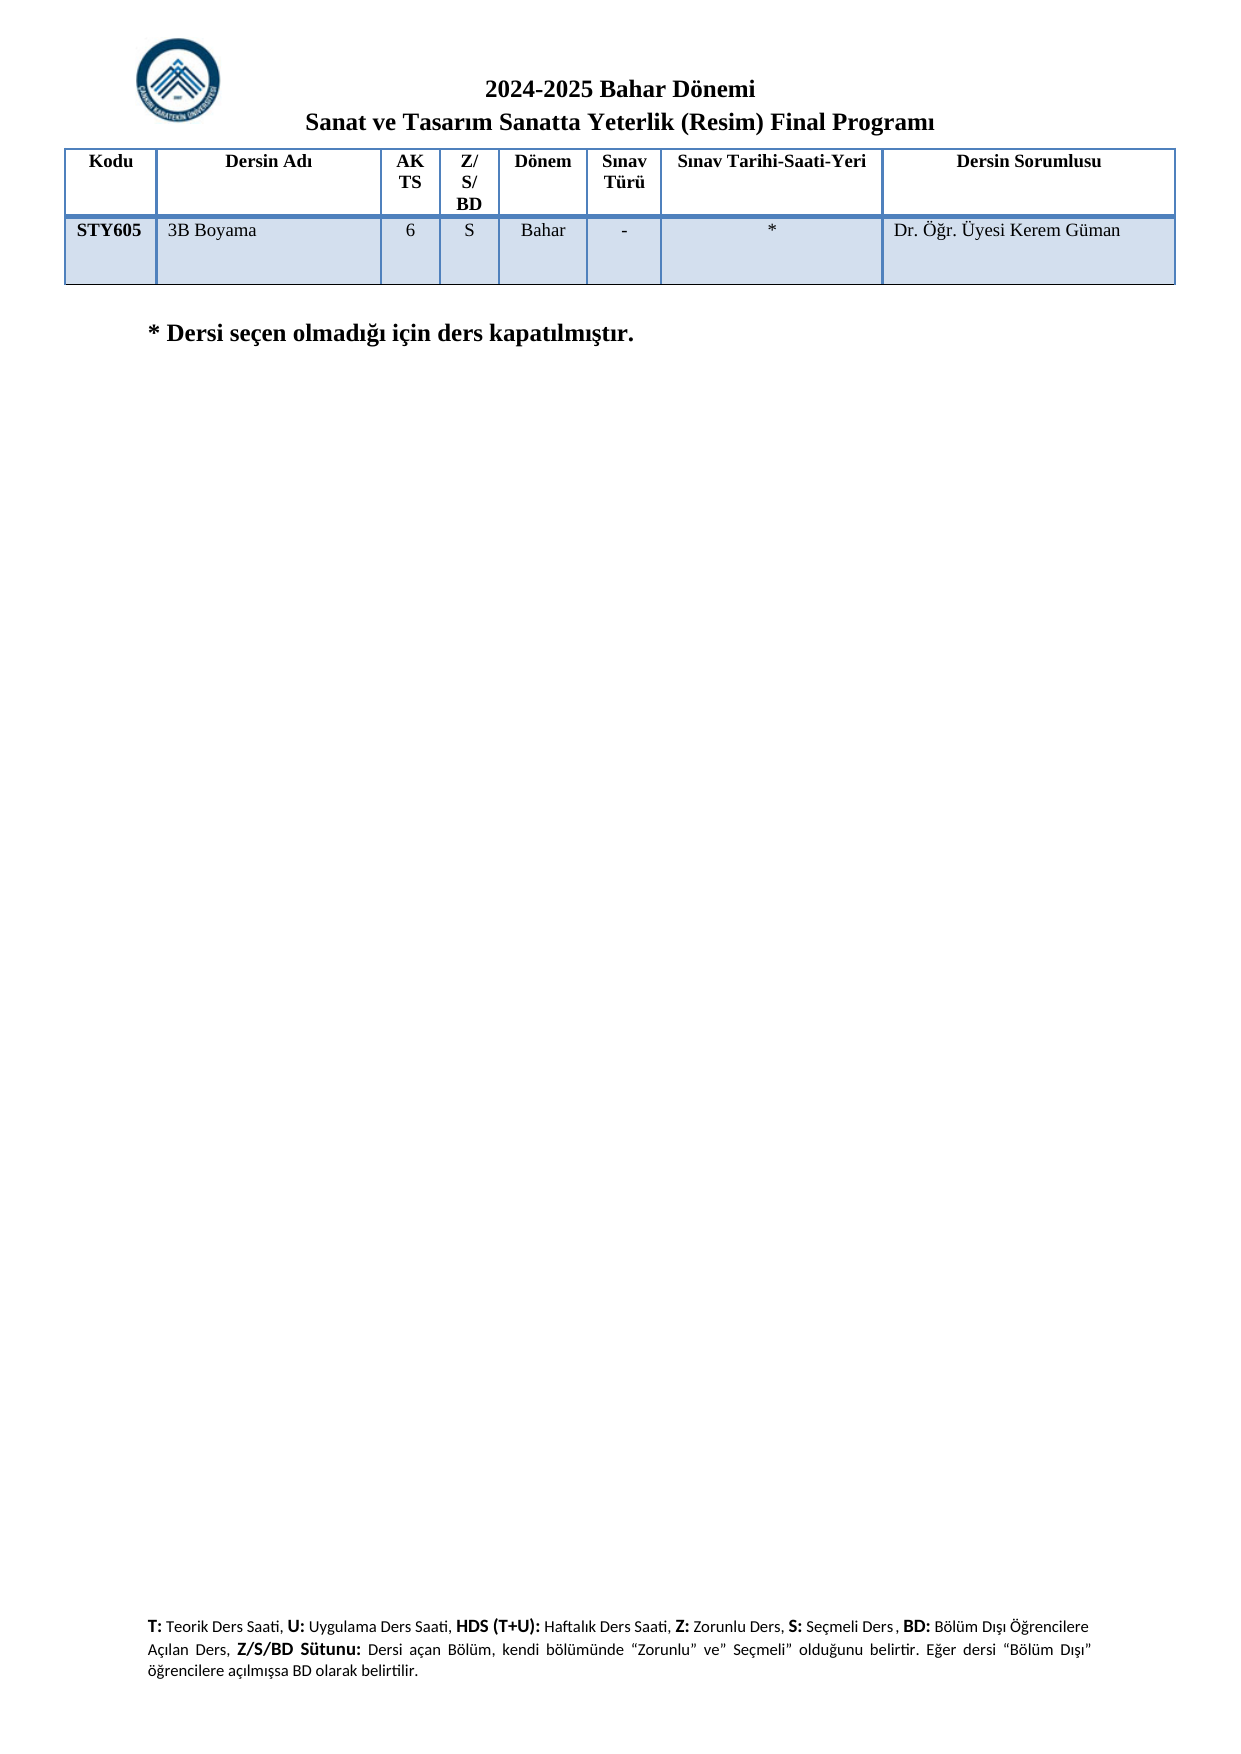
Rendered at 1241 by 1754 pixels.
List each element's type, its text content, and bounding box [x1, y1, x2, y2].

table_cell Dr. Öğr. Üyesi Kerem Güman [884, 219, 1174, 284]
table_header Sınav Tarihi-Saati-Yeri [662, 150, 881, 214]
table_header AKTS [382, 150, 439, 214]
table_cell S [441, 219, 498, 284]
table_cell * [662, 219, 881, 284]
table_header Dersin Sorumlusu [884, 150, 1174, 214]
table_header Dersin Adı [158, 150, 380, 214]
table_header Kodu [66, 150, 155, 214]
table_header Sınav Türü [588, 150, 660, 214]
table_cell 3B Boyama [158, 219, 380, 284]
table_cell STY605 [66, 219, 155, 284]
table_header Dönem [500, 150, 586, 214]
table_cell 6 [382, 219, 439, 284]
picture [135, 37, 222, 124]
table_cell Bahar [500, 219, 586, 284]
table_cell - [588, 219, 660, 284]
table_header Z/S/BD [441, 150, 498, 214]
text * Dersi seçen olmadığı için ders kapatılmıştır. [148, 318, 1093, 347]
